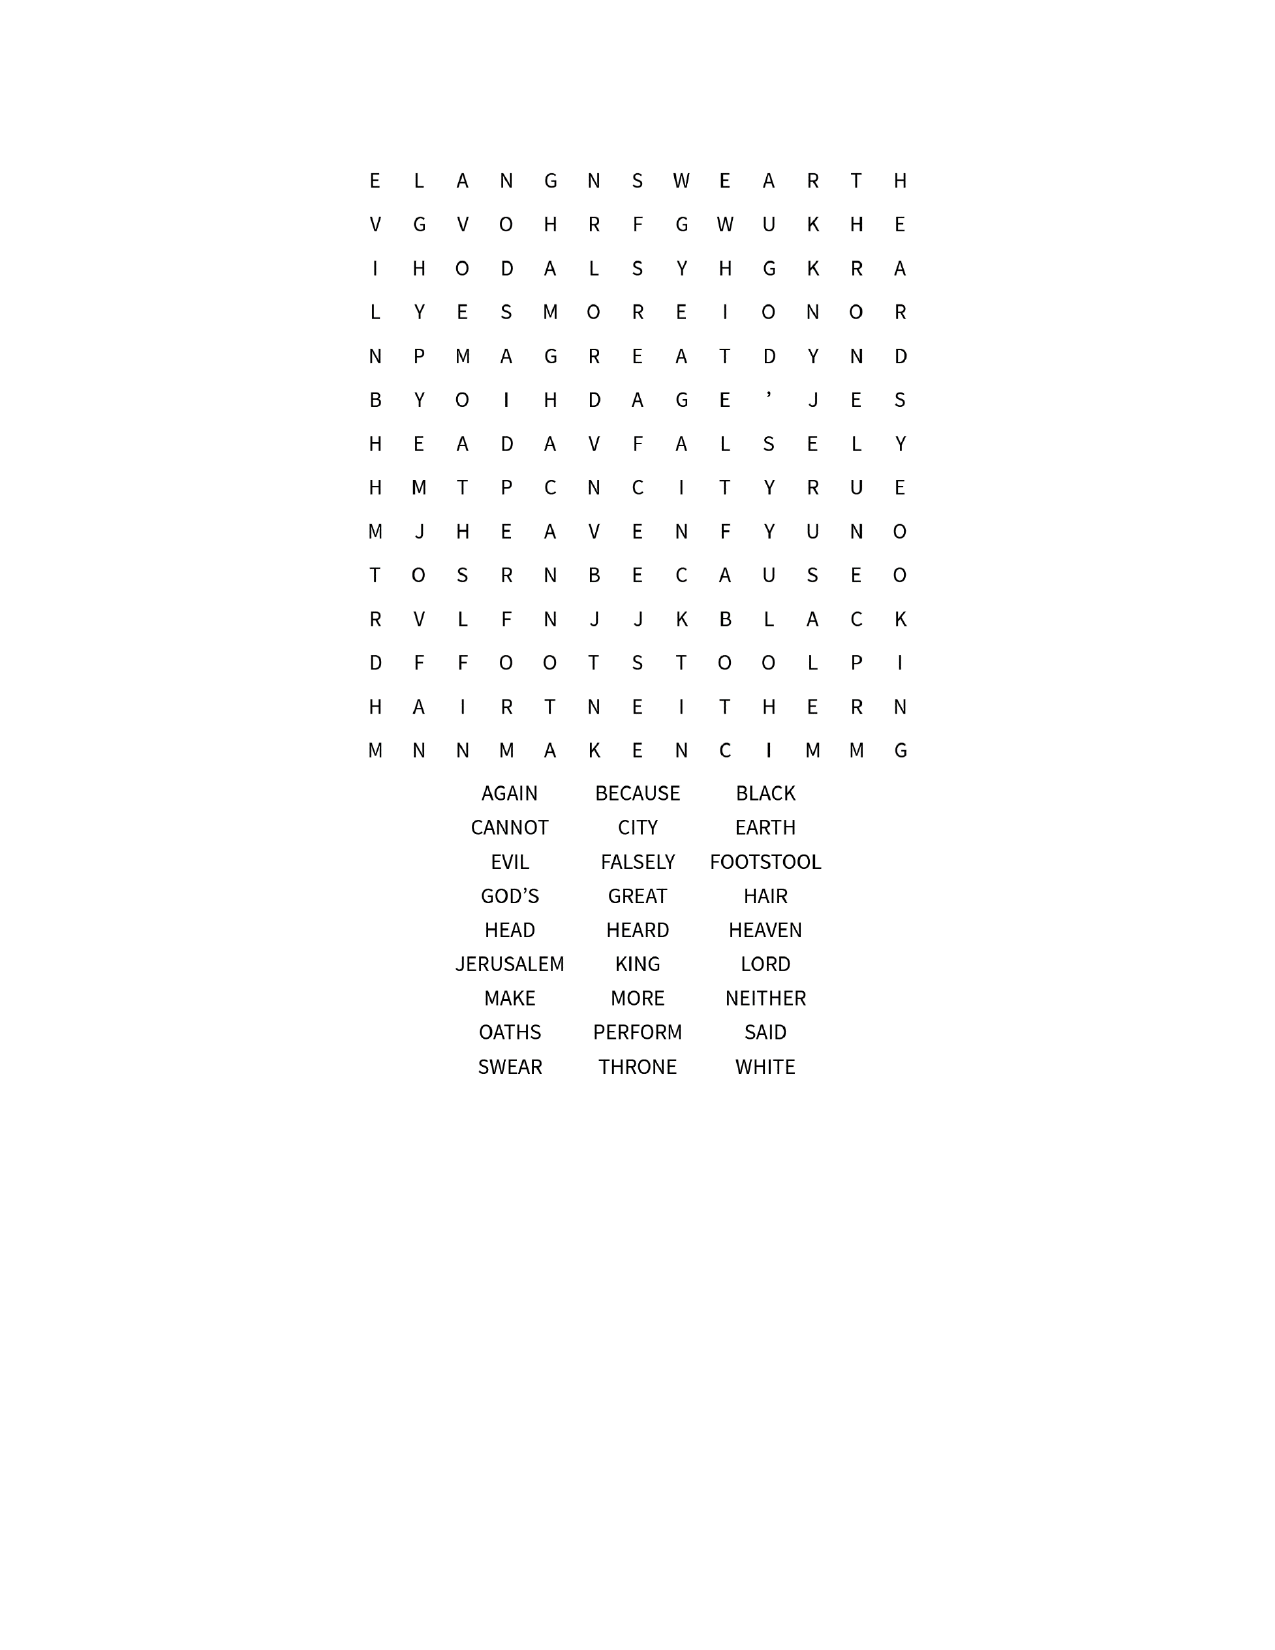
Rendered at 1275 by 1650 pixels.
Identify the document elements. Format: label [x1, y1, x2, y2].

picture [353, 150, 922, 1085]
